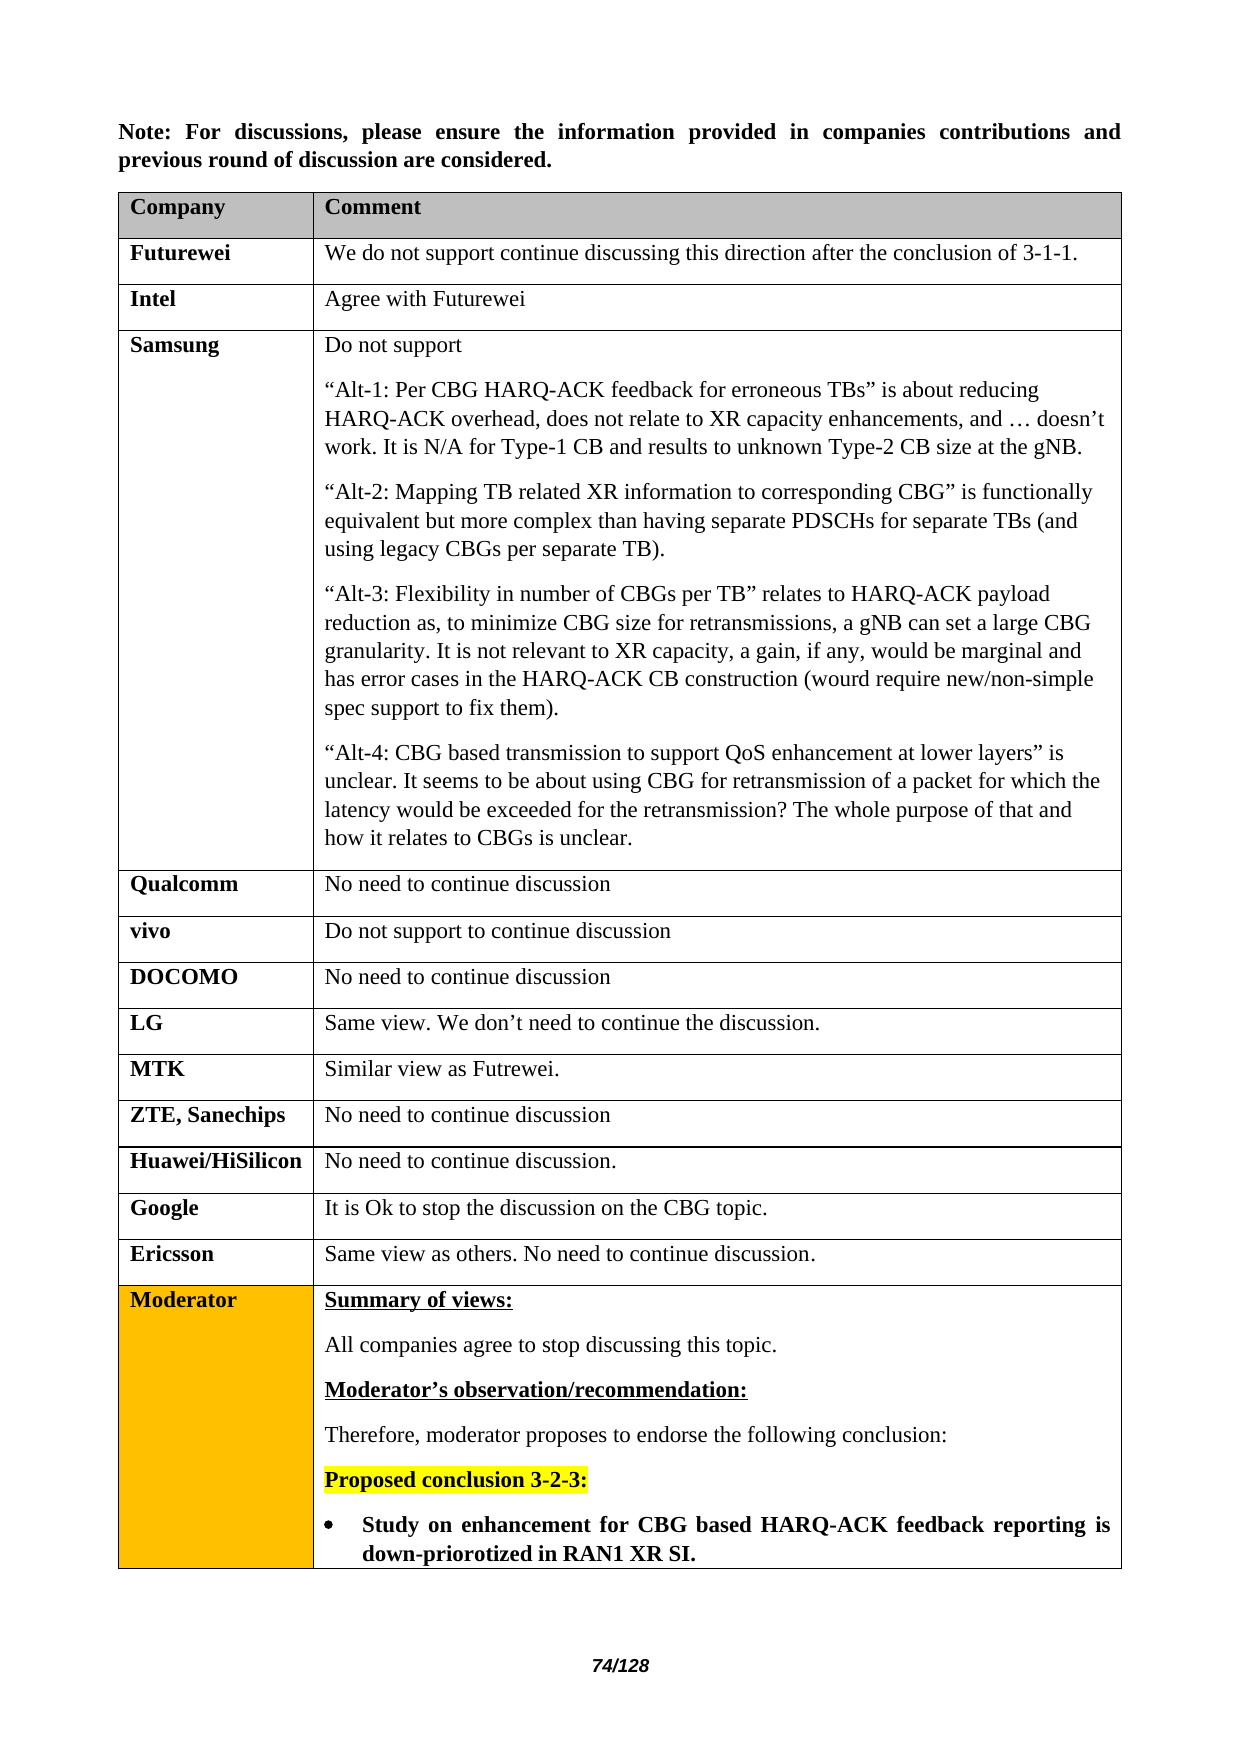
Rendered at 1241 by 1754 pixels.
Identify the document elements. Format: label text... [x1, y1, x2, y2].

table_cell MTK [119, 1055, 313, 1100]
table_cell Huawei/HiSilicon [119, 1148, 313, 1192]
table_cell Moderator [119, 1286, 313, 1568]
table_cell Same view. We don’t need to continue the discussion. [314, 1009, 1121, 1054]
table_cell Agree with Futurewei [314, 285, 1121, 330]
table_cell ZTE, Sanechips [119, 1101, 313, 1146]
table_cell Google [119, 1194, 313, 1239]
table_cell Do not support to continue discussion [314, 917, 1121, 962]
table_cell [314, 1286, 1121, 1568]
table_cell Same view as others. No need to continue discussion. [314, 1240, 1121, 1285]
table_cell vivo [119, 917, 313, 962]
table_cell No need to continue discussion [314, 1101, 1121, 1146]
table_cell Similar view as Futrewei. [314, 1055, 1121, 1100]
table_cell Ericsson [119, 1240, 313, 1285]
table_cell No need to continue discussion [314, 963, 1121, 1008]
text Note: For discussions, please ensure the information provided in companies contributions and previous round of discussion are considered. [118, 118, 1122, 173]
table_cell Futurewei [119, 239, 313, 284]
table_cell Samsung [119, 331, 313, 869]
table_cell No need to continue discussion. [314, 1148, 1121, 1192]
table_cell No need to continue discussion [314, 871, 1121, 916]
table_header Company [119, 193, 313, 238]
table_cell We do not support continue discussing this direction after the conclusion of 3-1-1. [314, 239, 1121, 284]
table_cell Intel [119, 285, 313, 330]
table_cell DOCOMO [119, 963, 313, 1008]
table_cell Qualcomm [119, 871, 313, 916]
table_cell It is Ok to stop the discussion on the CBG topic. [314, 1194, 1121, 1239]
table_cell Do not support “Alt-1: Per CBG HARQ-ACK feedback for erroneous TBs” is about reducing HARQ-ACK overhead, does not relate to XR capacity enhancements, and … doesn’t work. It is N/A for Type-1 CB and results to unknown Type-2 CB size at the gNB. “Alt-2: Mapping TB related XR information to corresponding CBG” is functionally equivalent but more complex than having separate PDSCHs for separate TBs (and using legacy CBGs per separate TB). “Alt-3: Flexibility in number of CBGs per TB” relates to HARQ-ACK payload reduction as, to minimize CBG size for retransmissions, a gNB can set a large CBG granularity. It is not relevant to XR capacity, a gain, if any, would be marginal and has error cases in the HARQ-ACK CB construction (wourd require new/non-simple spec support to fix them). “Alt-4: CBG based transmission to support QoS enhancement at lower layers” is unclear. It seems to be about using CBG for retransmission of a packet for which the latency would be exceeded for the retransmission? The whole purpose of that and how it relates to CBGs is unclear. [314, 331, 1121, 869]
table_cell LG [119, 1009, 313, 1054]
table_header Comment [314, 193, 1121, 238]
